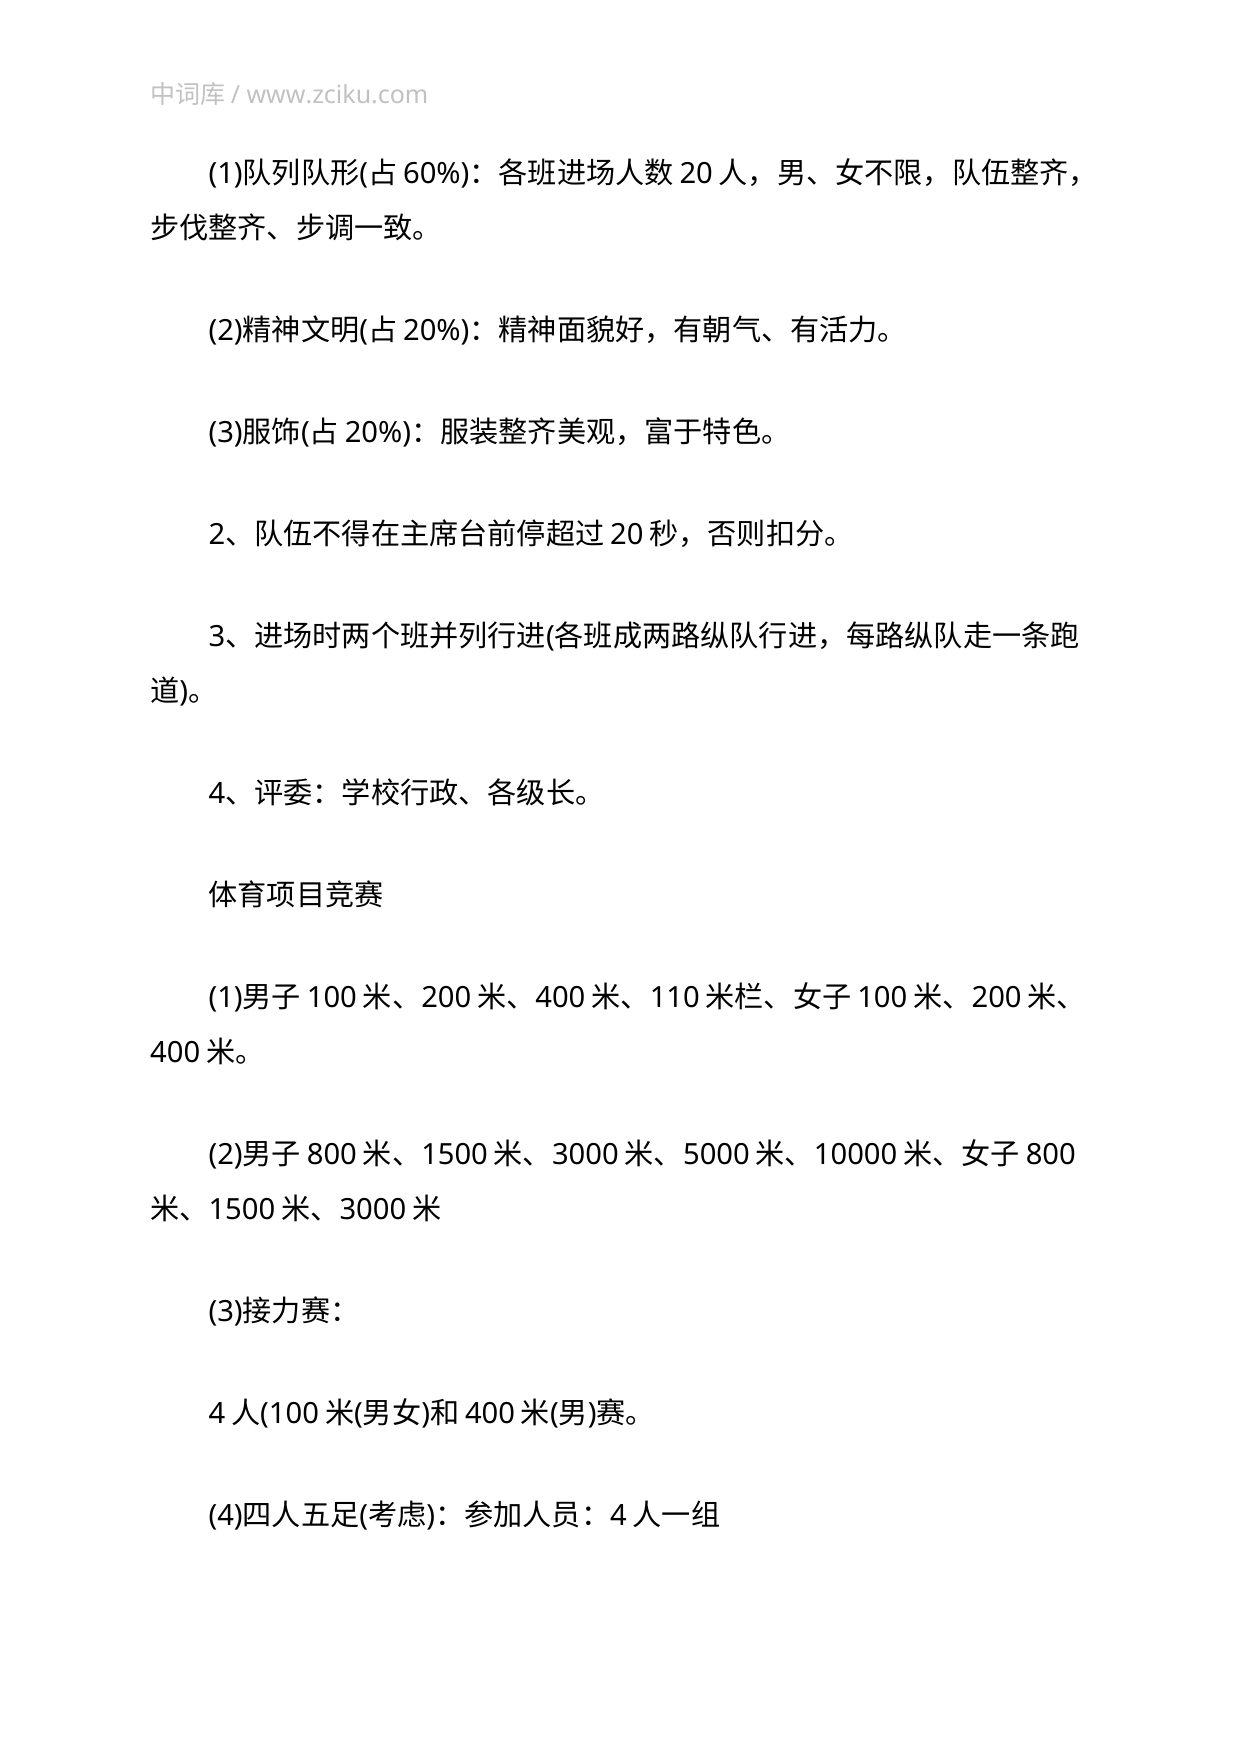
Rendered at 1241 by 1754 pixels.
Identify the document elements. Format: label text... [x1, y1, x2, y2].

text 2、队伍不得在主席台前停超过20秒，否则扣分。 [150, 511, 1090, 553]
text (1)男子100米、200米、400米、110米栏、女子100米、200米、400米。 [150, 973, 1090, 1071]
text (2)精神文明(占20%)：精神面貌好，有朝气、有活力。 [150, 307, 1090, 349]
text (4)四人五足(考虑)：参加人员：4人一组 [150, 1491, 1090, 1534]
text (2)男子800米、1500米、3000米、5000米、10000米、女子800米、1500米、3000米 [150, 1130, 1090, 1228]
text 4、评委：学校行政、各级长。 [150, 770, 1090, 812]
text (3)服饰(占20%)：服装整齐美观，富于特色。 [150, 409, 1090, 451]
text (3)接力赛： [150, 1287, 1090, 1330]
text 4人(100米(男女)和400米(男)赛。 [150, 1389, 1090, 1432]
text 体育项目竞赛 [150, 872, 1090, 914]
text 3、进场时两个班并列行进(各班成两路纵队行进，每路纵队走一条跑道)。 [150, 613, 1090, 710]
text (1)队列队形(占60%)：各班进场人数20人，男、女不限，队伍整齐，步伐整齐、步调一致。 [150, 150, 1090, 247]
